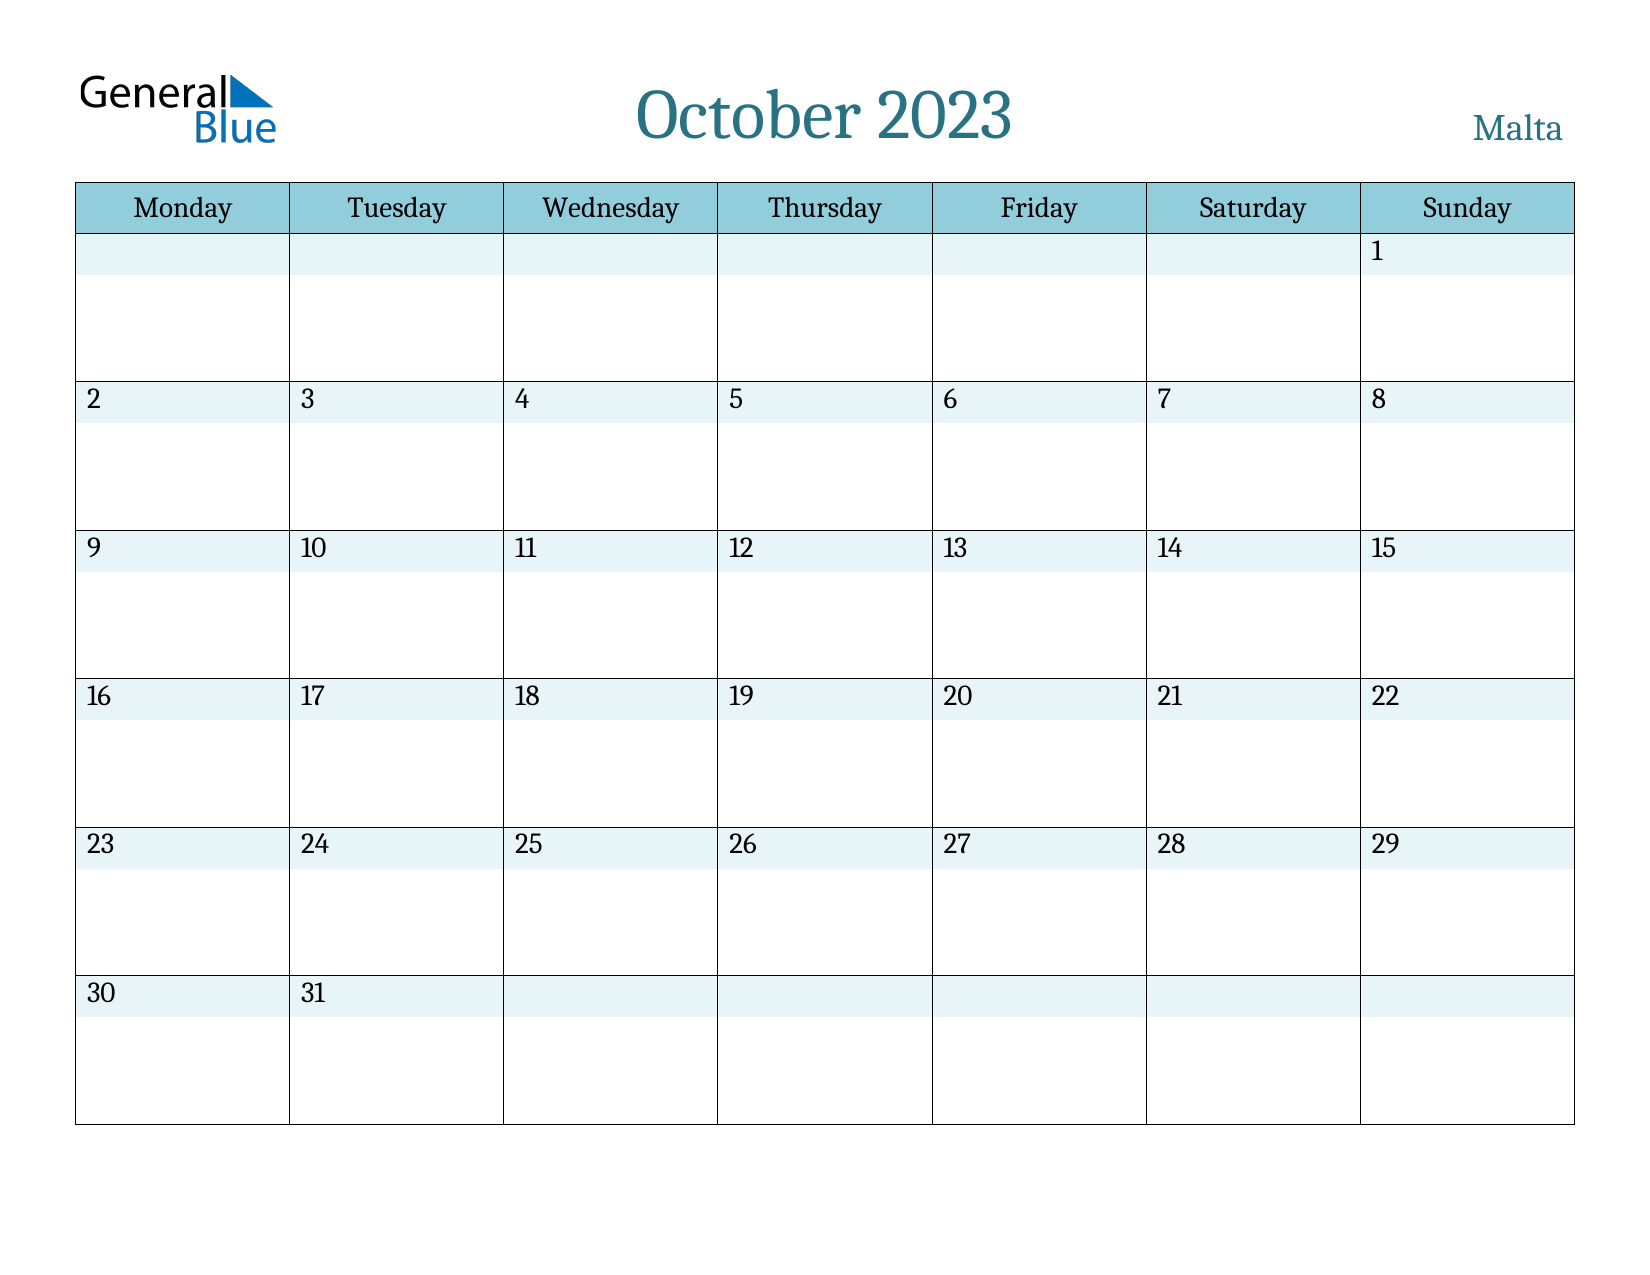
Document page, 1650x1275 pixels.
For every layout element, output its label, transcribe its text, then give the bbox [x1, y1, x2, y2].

table_cell 21 [1147, 679, 1360, 720]
table_cell [76, 423, 289, 530]
table_cell 7 [1147, 382, 1360, 423]
table_cell [504, 275, 717, 381]
table_cell [933, 1017, 1146, 1123]
table_cell [933, 720, 1146, 827]
table_header Malta [1146, 75, 1574, 182]
table_cell [290, 1017, 503, 1123]
table_cell 2 [76, 382, 289, 423]
table_cell [718, 572, 932, 678]
table_cell [504, 976, 717, 1017]
table_cell [290, 869, 503, 975]
table_cell Wednesday [504, 183, 717, 233]
table_cell [718, 423, 932, 530]
table_header October 2023 [504, 75, 1146, 182]
table_cell [933, 423, 1146, 530]
table_cell 18 [504, 679, 717, 720]
table_cell [933, 234, 1146, 275]
table_cell [290, 234, 503, 275]
table_cell 14 [1147, 531, 1360, 572]
table_cell [1147, 275, 1360, 381]
table_cell Tuesday [290, 183, 503, 233]
table_cell [718, 720, 932, 827]
table_cell [1147, 572, 1360, 678]
table_cell [1361, 720, 1574, 827]
table_cell [718, 234, 932, 275]
table_cell Sunday [1361, 183, 1574, 233]
table_cell 13 [933, 531, 1146, 572]
table_cell [718, 1017, 932, 1123]
table_cell 26 [718, 828, 932, 869]
table_cell [1147, 1017, 1360, 1123]
table_cell [504, 572, 717, 678]
table_cell [1361, 423, 1574, 530]
table_cell [718, 869, 932, 975]
table_cell [1361, 275, 1574, 381]
table_cell [1361, 572, 1574, 678]
table_cell [1147, 720, 1360, 827]
table_cell 11 [504, 531, 717, 572]
table_cell [504, 423, 717, 530]
table_cell 12 [718, 531, 932, 572]
table_cell [1361, 976, 1574, 1017]
table_cell [933, 869, 1146, 975]
table_cell [76, 234, 289, 275]
table_cell [76, 720, 289, 827]
table_cell [1147, 423, 1360, 530]
table_cell 5 [718, 382, 932, 423]
table_cell [933, 976, 1146, 1017]
table_cell 28 [1147, 828, 1360, 869]
table_cell 15 [1361, 531, 1574, 572]
table_cell 27 [933, 828, 1146, 869]
table_cell Friday [933, 183, 1146, 233]
table_cell 6 [933, 382, 1146, 423]
table_cell 31 [290, 976, 503, 1017]
table_cell 9 [76, 531, 289, 572]
table_cell [504, 1017, 717, 1123]
table_cell [290, 275, 503, 381]
table_cell [1147, 976, 1360, 1017]
table_cell [933, 572, 1146, 678]
table_cell [718, 976, 932, 1017]
table_cell [1361, 869, 1574, 975]
table_cell 24 [290, 828, 503, 869]
table_cell [290, 720, 503, 827]
table_cell Saturday [1147, 183, 1360, 233]
table_cell Monday [76, 183, 289, 233]
table_cell [504, 720, 717, 827]
table_cell [504, 869, 717, 975]
table_cell [290, 423, 503, 530]
table_cell Thursday [718, 183, 932, 233]
table_cell 17 [290, 679, 503, 720]
table_cell 29 [1361, 828, 1574, 869]
table_cell [290, 572, 503, 678]
table_cell [76, 1017, 289, 1123]
table_cell 4 [504, 382, 717, 423]
table_header [76, 75, 503, 182]
table_cell 23 [76, 828, 289, 869]
table_cell 8 [1361, 382, 1574, 423]
table_cell [1147, 869, 1360, 975]
table_cell [1147, 234, 1360, 275]
table_cell 20 [933, 679, 1146, 720]
table_cell 30 [76, 976, 289, 1017]
table_cell 16 [76, 679, 289, 720]
table_cell 19 [718, 679, 932, 720]
table_cell [933, 275, 1146, 381]
table_cell [76, 869, 289, 975]
table_cell [1361, 1017, 1574, 1123]
table_cell 25 [504, 828, 717, 869]
table_cell 1 [1361, 234, 1574, 275]
table_cell [718, 275, 932, 381]
table_cell 10 [290, 531, 503, 572]
table_cell [76, 572, 289, 678]
table_cell [76, 275, 289, 381]
picture [80, 75, 276, 143]
table_cell 22 [1361, 679, 1574, 720]
table_cell 3 [290, 382, 503, 423]
table_cell [504, 234, 717, 275]
